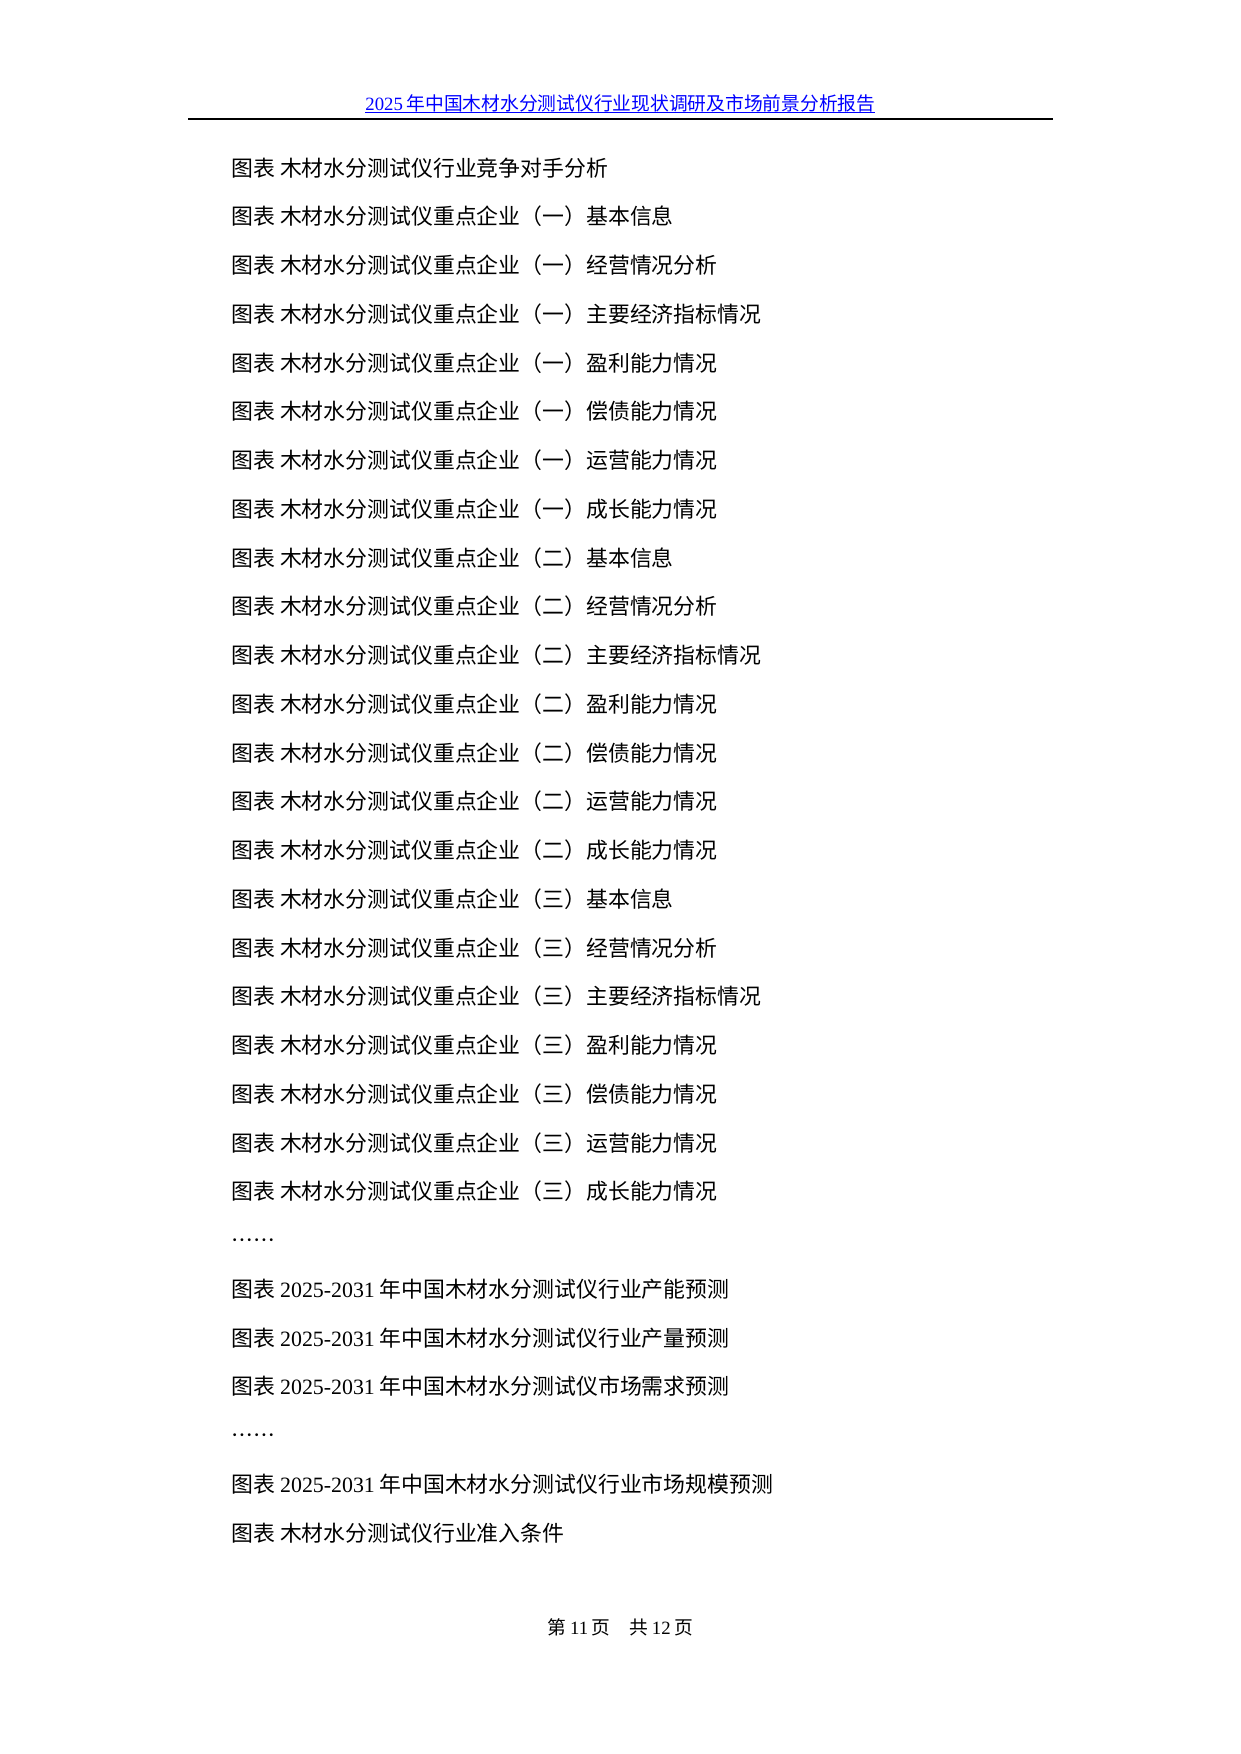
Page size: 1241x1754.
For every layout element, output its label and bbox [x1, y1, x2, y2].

text [187, 150, 1053, 1548]
